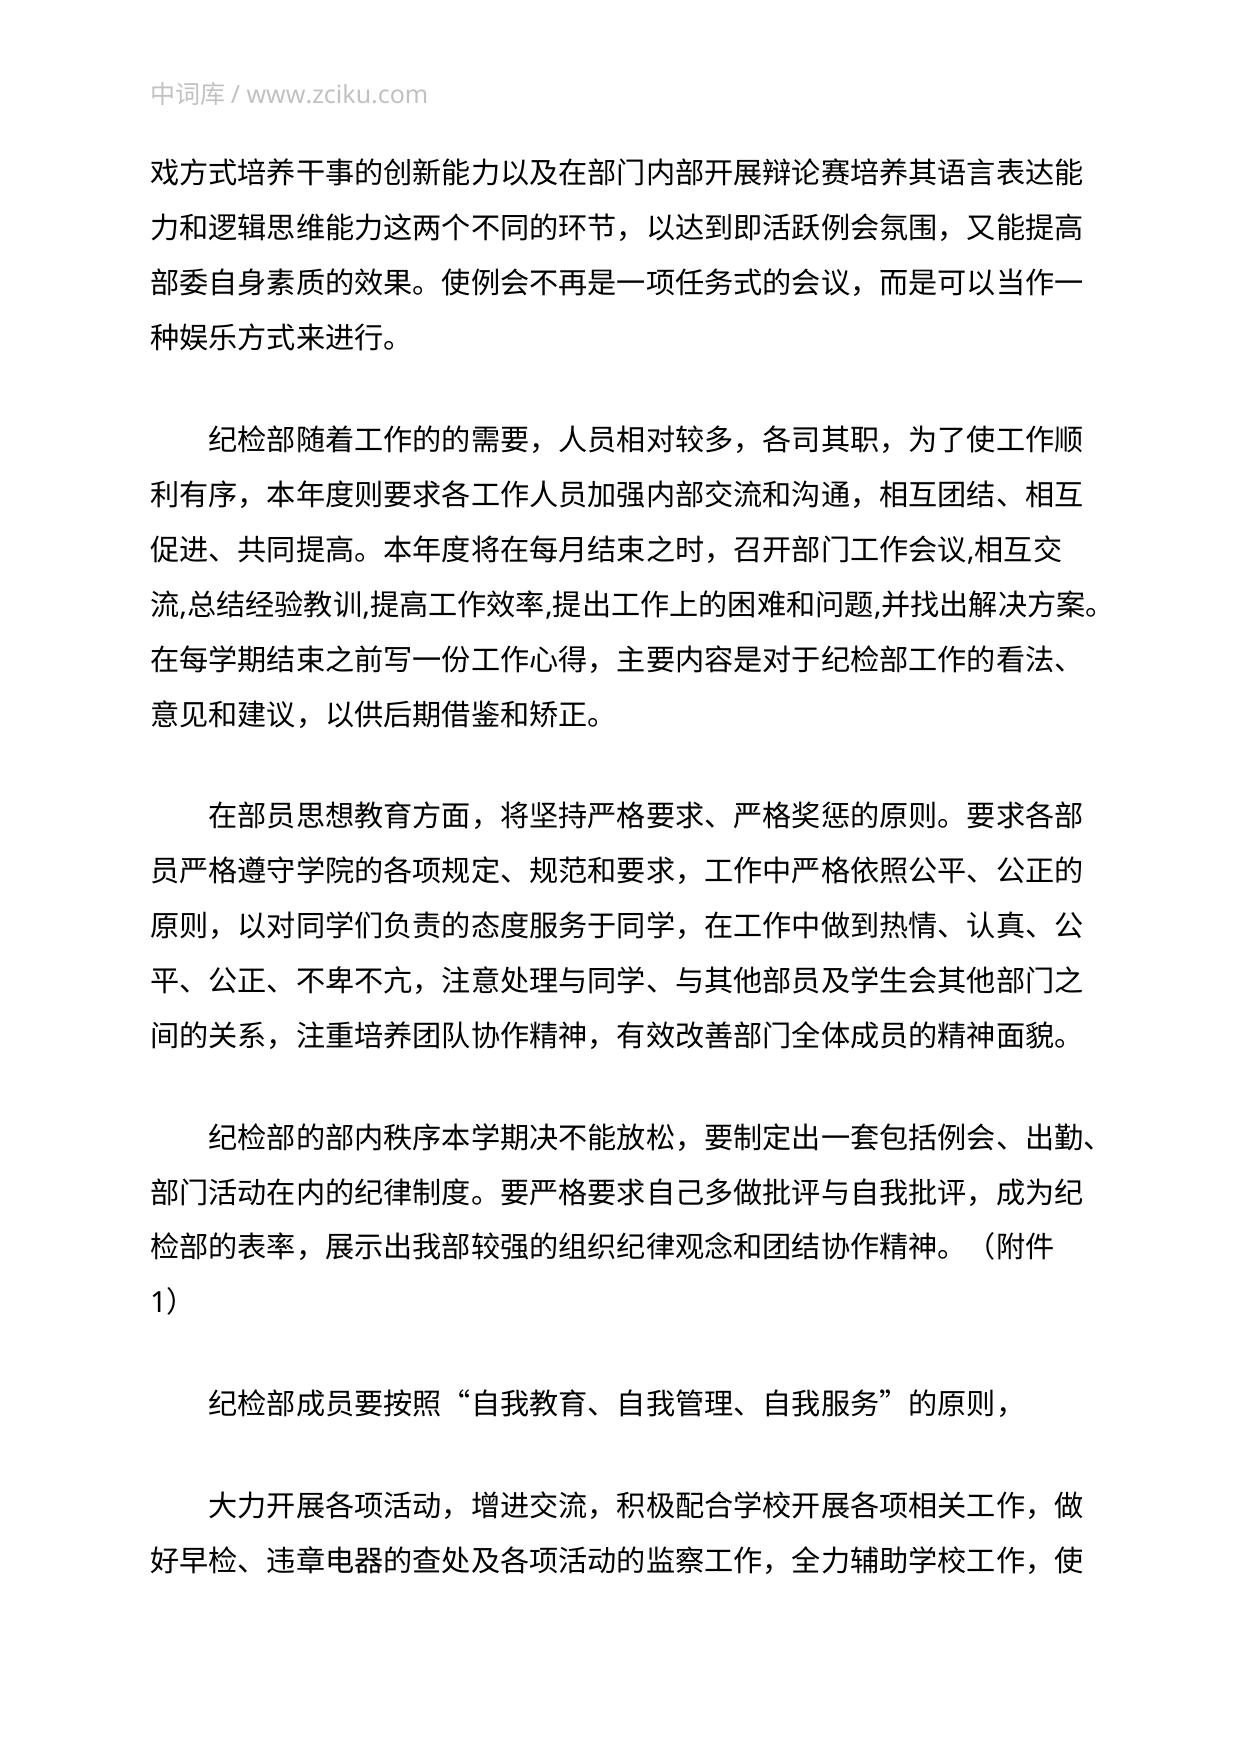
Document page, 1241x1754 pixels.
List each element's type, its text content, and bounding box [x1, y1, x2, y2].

text 纪检部的部内秩序本学期决不能放松，要制定出一套包括例会、出勤、部门活动在内的纪律制度。要严格要求自己多做批评与自我批评，成为纪检部的表率，展示出我部较强的组织纪律观念和团结协作精神。（附件1） [150, 1114, 1090, 1321]
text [150, 150, 1090, 357]
text 纪检部成员要按照“自我教育、自我管理、自我服务”的原则， [150, 1381, 1090, 1423]
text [150, 1483, 1090, 1580]
text 纪检部随着工作的的需要，人员相对较多，各司其职，为了使工作顺利有序，本年度则要求各工作人员加强内部交流和沟通，相互团结、相互促进、共同提高。本年度将在每月结束之时，召开部门工作会议,相互交流,总结经验教训,提高工作效率,提出工作上的困难和问题,并找出解决方案。在每学期结束之前写一份工作心得，主要内容是对于纪检部工作的看法、意见和建议，以供后期借鉴和矫正。 [150, 416, 1090, 733]
text 在部员思想教育方面，将坚持严格要求、严格奖惩的原则。要求各部员严格遵守学院的各项规定、规范和要求，工作中严格依照公平、公正的原则，以对同学们负责的态度服务于同学，在工作中做到热情、认真、公平、公正、不卑不亢，注意处理与同学、与其他部员及学生会其他部门之间的关系，注重培养团队协作精神，有效改善部门全体成员的精神面貌。 [150, 793, 1090, 1055]
